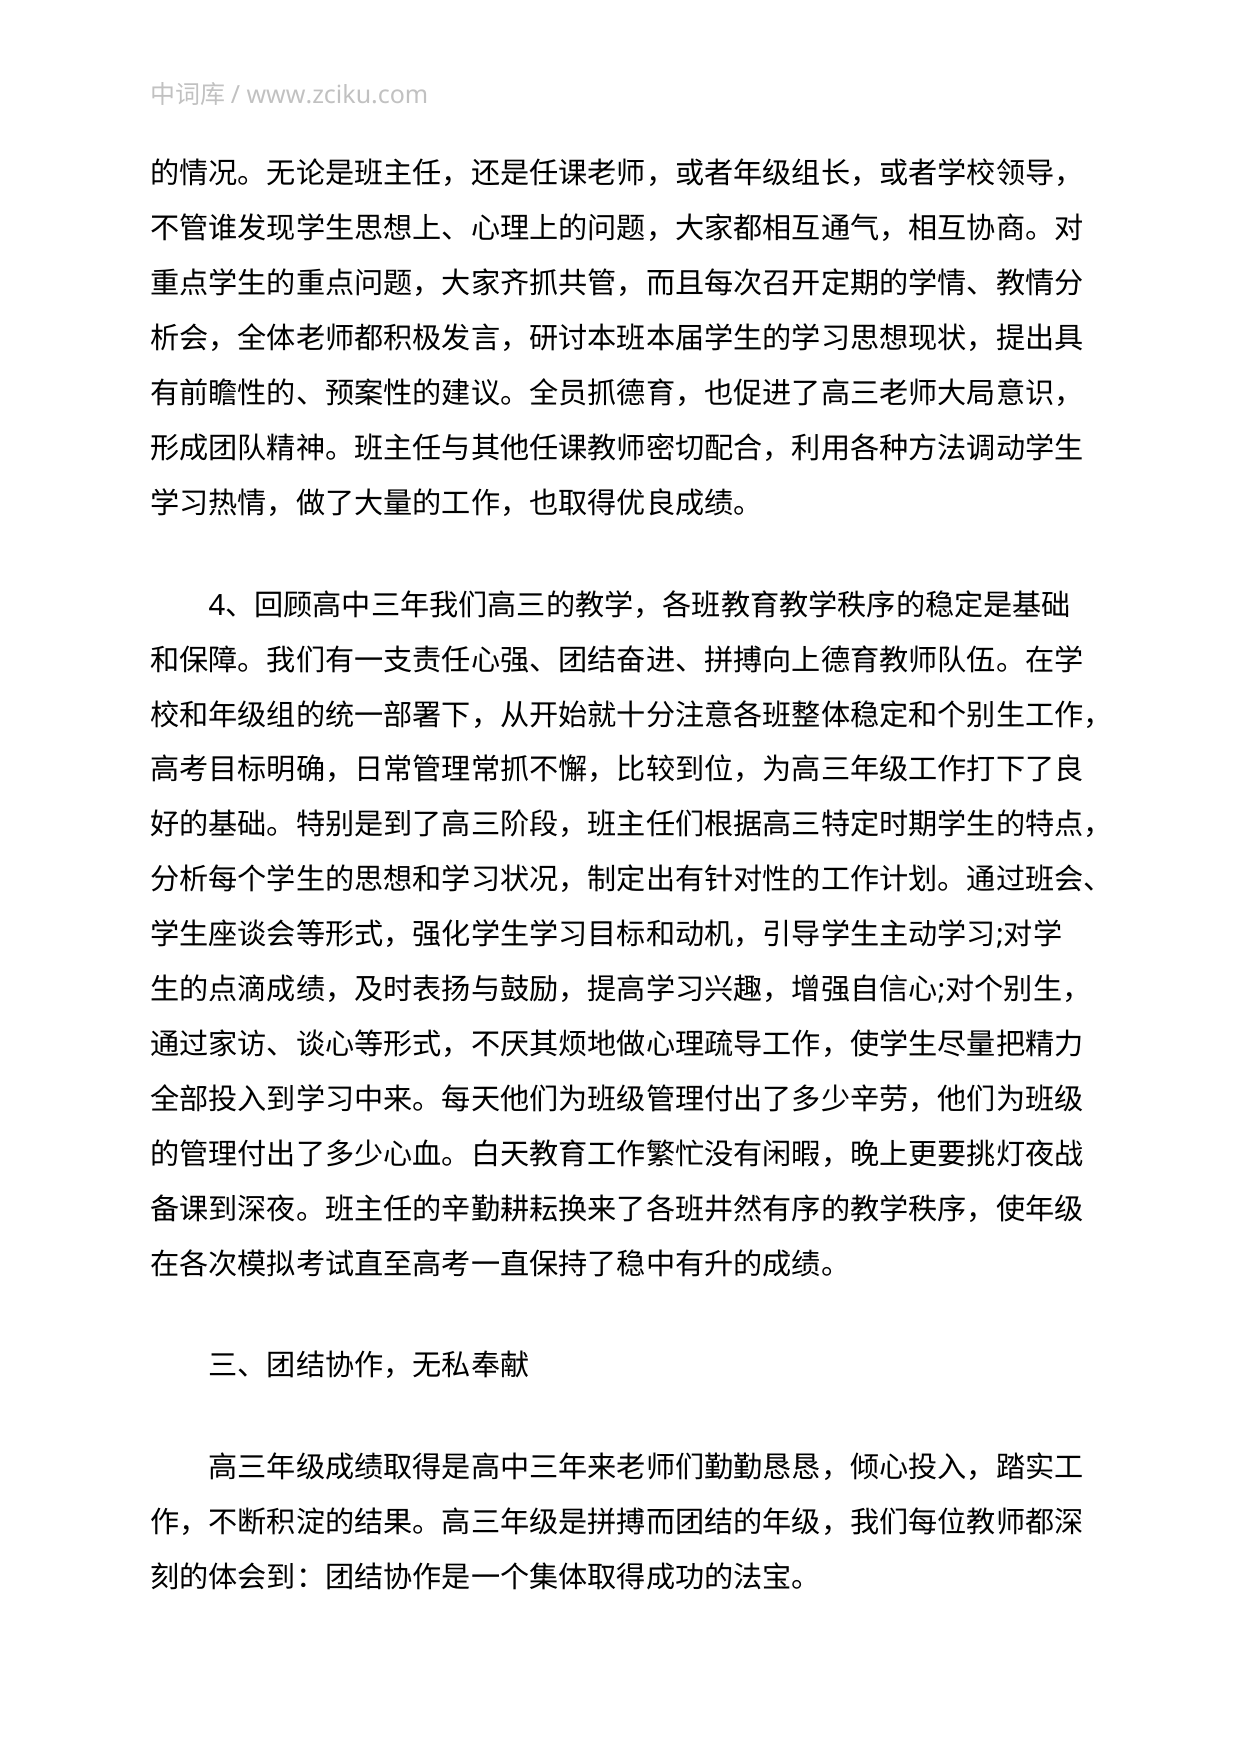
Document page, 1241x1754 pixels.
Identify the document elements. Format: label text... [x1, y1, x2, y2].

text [150, 150, 1090, 522]
text 4、回顾高中三年我们高三的教学，各班教育教学秩序的稳定是基础和保障。我们有一支责任心强、团结奋进、拼搏向上德育教师队伍。在学校和年级组的统一部署下，从开始就十分注意各班整体稳定和个别生工作，高考目标明确，日常管理常抓不懈，比较到位，为高三年级工作打下了良好的基础。特别是到了高三阶段，班主任们根据高三特定时期学生的特点，分析每个学生的思想和学习状况，制定出有针对性的工作计划。通过班会、学生座谈会等形式，强化学生学习目标和动机，引导学生主动学习;对学生的点滴成绩，及时表扬与鼓励，提高学习兴趣，增强自信心;对个别生，通过家访、谈心等形式，不厌其烦地做心理疏导工作，使学生尽量把精力全部投入到学习中来。每天他们为班级管理付出了多少辛劳，他们为班级的管理付出了多少心血。白天教育工作繁忙没有闲暇，晚上更要挑灯夜战备课到深夜。班主任的辛勤耕耘换来了各班井然有序的教学秩序，使年级在各次模拟考试直至高考一直保持了稳中有升的成绩。 [150, 581, 1090, 1282]
text 高三年级成绩取得是高中三年来老师们勤勤恳恳，倾心投入，踏实工作，不断积淀的结果。高三年级是拼搏而团结的年级，我们每位教师都深刻的体会到：团结协作是一个集体取得成功的法宝。 [150, 1444, 1090, 1596]
text 三、团结协作，无私奉献 [150, 1342, 1090, 1384]
